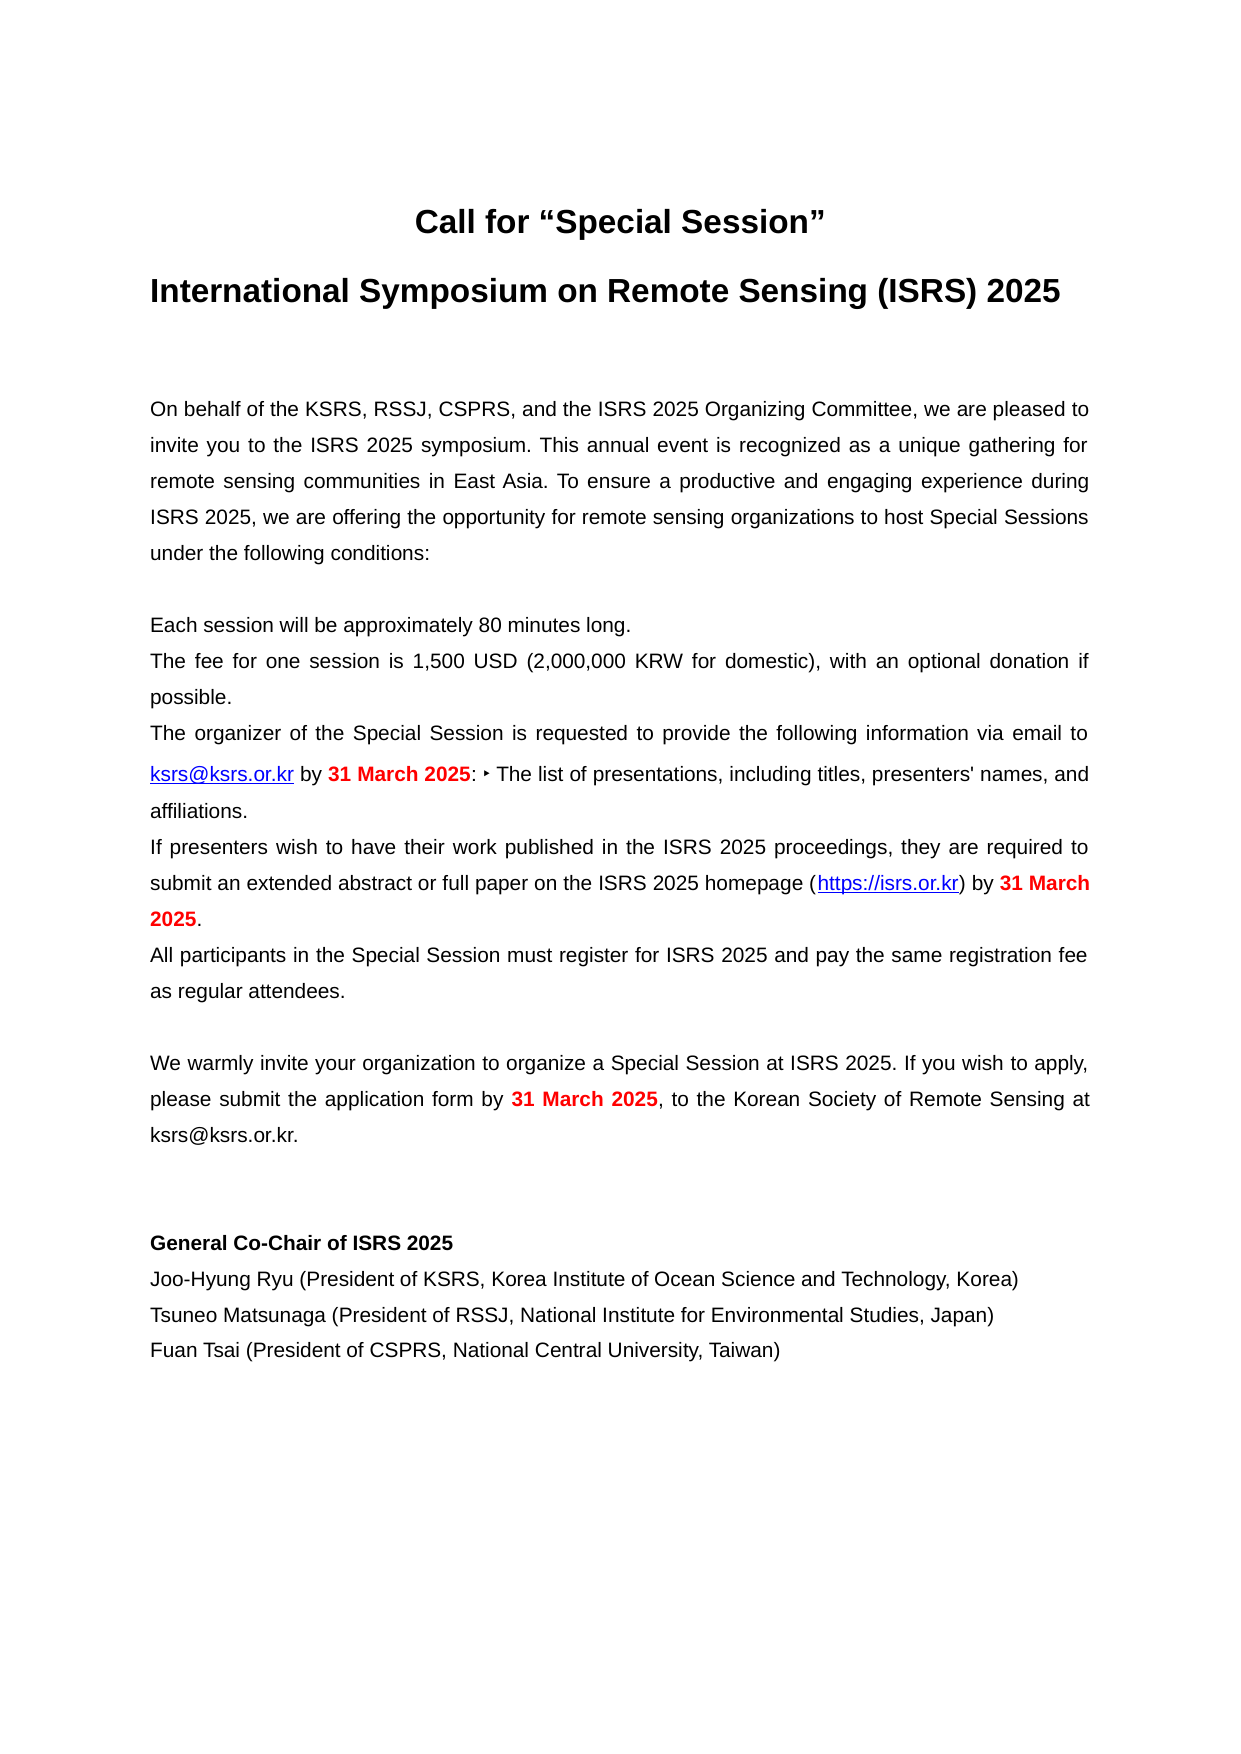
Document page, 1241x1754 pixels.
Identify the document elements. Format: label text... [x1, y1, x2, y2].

text Each session will be approximately 80 minutes long. [150, 613, 1090, 637]
text The fee for one session is 1,500 USD (2,000,000 KRW for domestic), with an optional donation if possible. [150, 649, 1090, 709]
text On behalf of the KSRS, RSSJ, CSPRS, and the ISRS 2025 Organizing Committee, we are pleased to invite you to the ISRS 2025 symposium. This annual event is recognized as a unique gathering for remote sensing communities in East Asia. To ensure a productive and engaging experience during ISRS 2025, we are offering the opportunity for remote sensing organizations to host Special Sessions under the following conditions: [150, 397, 1090, 565]
text Call for “Special Session” [150, 202, 1090, 241]
text International Symposium on Remote Sensing (ISRS) 2025 [150, 271, 1090, 310]
text The organizer of the Special Session is requested to provide the following information via email to ksrs@ksrs.or.kr by 31 March 2025: ‣ The list of presentations, including titles, presenters' names, and affiliations. [150, 721, 1090, 823]
text Tsuneo Matsunaga (President of RSSJ, National Institute for Environmental Studies, Japan) [150, 1302, 1090, 1326]
text If presenters wish to have their work published in the ISRS 2025 proceedings, they are required to submit an extended abstract or full paper on the ISRS 2025 homepage (https://isrs.or.kr) by 31 March 2025. [150, 835, 1090, 931]
text Joo-Hyung Ryu (President of KSRS, Korea Institute of Ocean Science and Technology, Korea) [150, 1266, 1090, 1290]
text We warmly invite your organization to organize a Special Session at ISRS 2025. If you wish to apply, please submit the application form by 31 March 2025, to the Korean Society of Remote Sensing at ksrs@ksrs.or.kr. [150, 1051, 1090, 1147]
text All participants in the Special Session must register for ISRS 2025 and pay the same registration fee as regular attendees. [150, 943, 1090, 1003]
text General Co-Chair of ISRS 2025 [150, 1231, 1090, 1254]
text Fuan Tsai (President of CSPRS, National Central University, Taiwan) [150, 1338, 1090, 1362]
